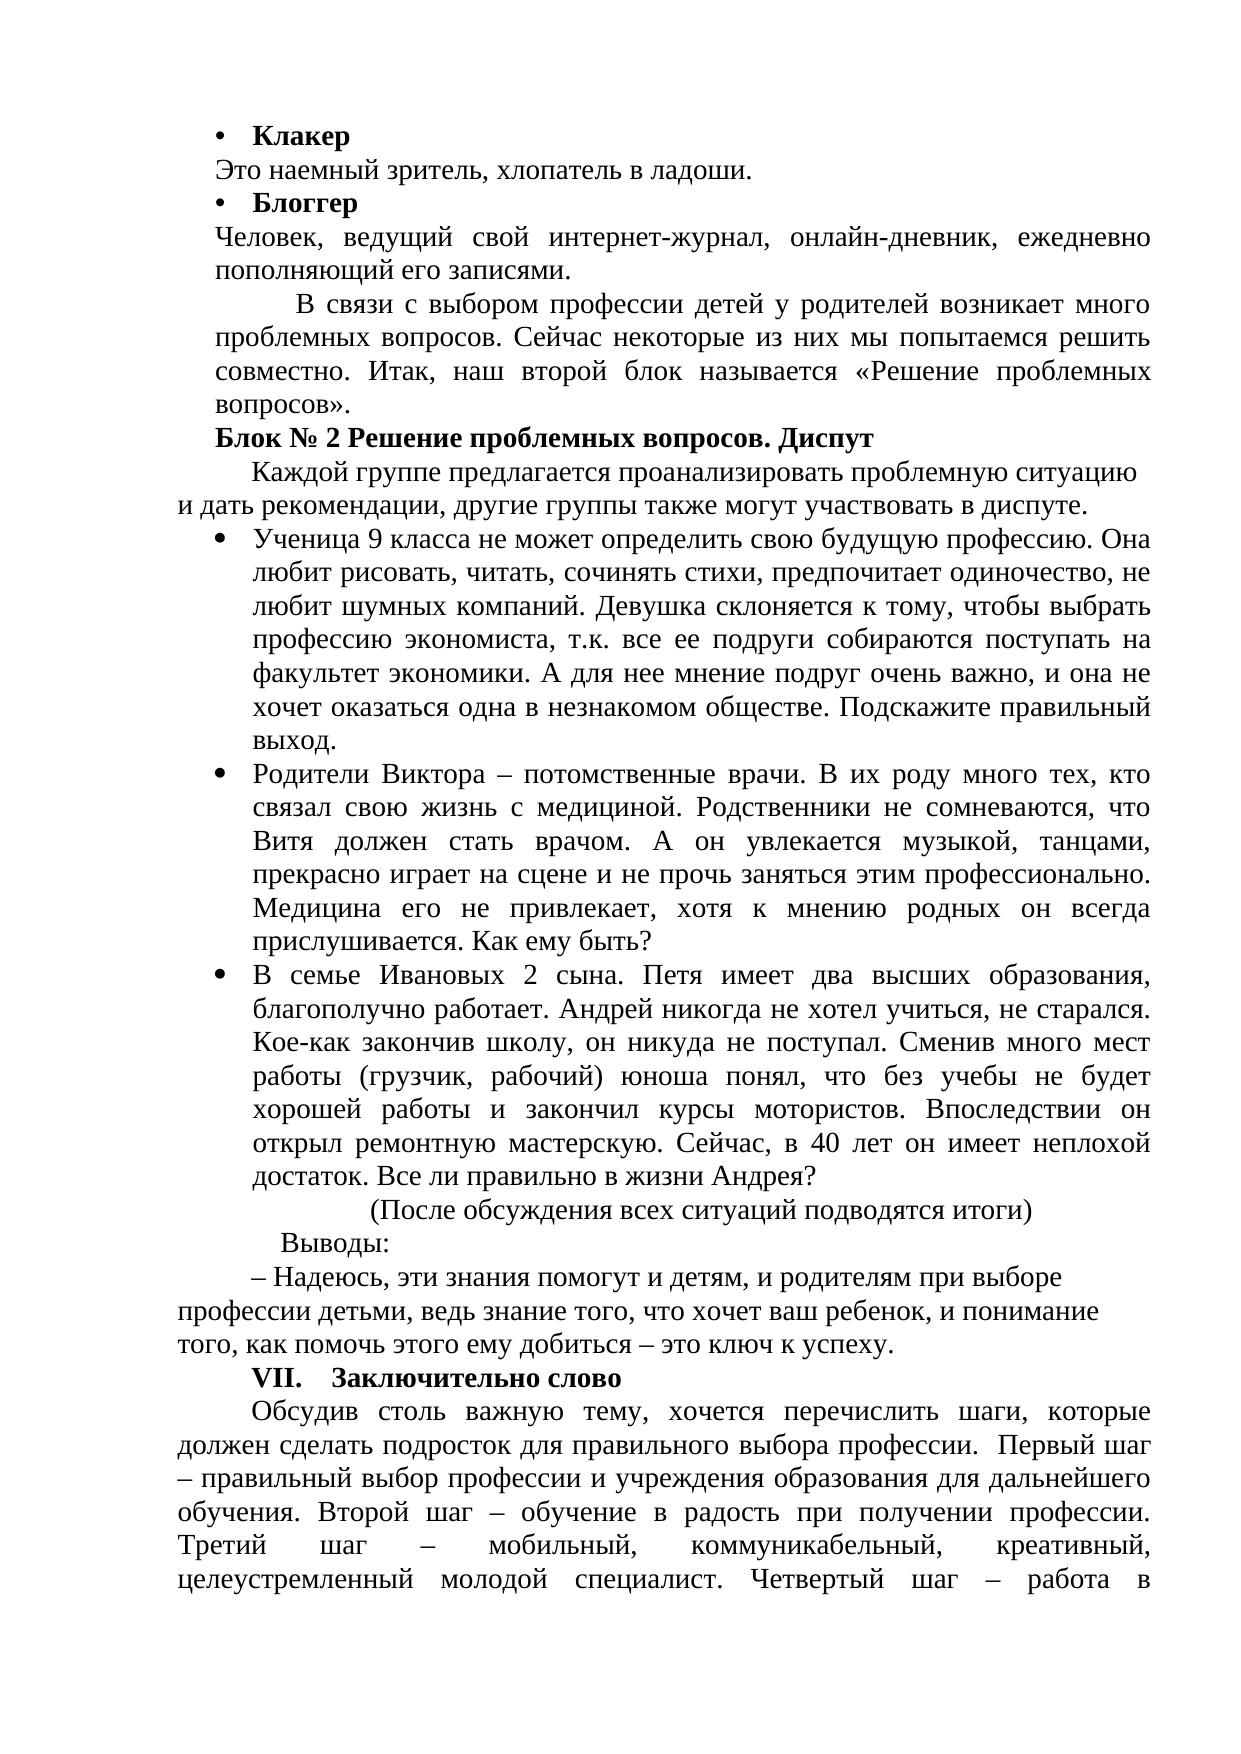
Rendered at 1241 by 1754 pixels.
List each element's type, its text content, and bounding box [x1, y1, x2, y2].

list Родители Виктора – потомственные врачи. В их роду много тех, кто связал свою жизнь с медициной. Родственники не сомневаются, что Витя должен стать врачом. А он увлекается музыкой, танцами, прекрасно играет на сцене и не прочь заняться этим профессионально. Медицина его не привлекает, хотя к мнению родных он всегда прислушивается. Как ему быть? [215, 756, 1152, 957]
text Блок № 2 Решение проблемных вопросов. Диспут [177, 420, 1152, 454]
text В связи с выбором профессии детей у родителей возникает много проблемных вопросов. Сейчас некоторые из них мы попытаемся решить совместно. Итак, наш второй блок называется «Решение проблемных вопросов». [215, 286, 1152, 420]
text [177, 1393, 1152, 1594]
text VII. Заключительно слово [177, 1360, 1152, 1393]
text – Надеюсь, эти знания помогут и детям, и родителям при выборе профессии детьми, ведь знание того, что хочет ваш ребенок, и понимание того, как помочь этого ему добиться – это ключ к успеху. [177, 1259, 1152, 1360]
list Блоггер [215, 185, 1152, 219]
text Выводы: [177, 1226, 1152, 1259]
list В семье Ивановых 2 сына. Петя имеет два высших образования, благополучно работает. Андрей никогда не хотел учиться, не старался. Кое-как закончив школу, он никуда не поступал. Сменив много мест работы (грузчик, рабочий) юноша понял, что без учебы не будет хорошей работы и закончил курсы мотористов. Впоследствии он открыл ремонтную мастерскую. Сейчас, в 40 лет он имеет неплохой достаток. Все ли правильно в жизни Андрея? [215, 957, 1152, 1192]
list Клакер [215, 118, 1152, 152]
text Каждой группе предлагается проанализировать проблемную ситуацию и дать рекомендации, другие группы также могут участвовать в диспуте. [177, 454, 1152, 521]
list Ученица 9 класса не может определить свою будущую профессию. Она любит рисовать, читать, сочинять стихи, предпочитает одиночество, не любит шумных компаний. Девушка склоняется к тому, чтобы выбрать профессию экономиста, т.к. все ее подруги собираются поступать на факультет экономики. А для нее мнение подруг очень важно, и она не хочет оказаться одна в незнакомом обществе. Подскажите правильный выход. [215, 521, 1152, 756]
text (После обсуждения всех ситуаций подводятся итоги) [177, 1192, 1152, 1226]
text Человек, ведущий свой интернет-журнал, онлайн-дневник, ежедневно пополняющий его записями. [215, 219, 1152, 286]
text Это наемный зритель, хлопатель в ладоши. [215, 152, 1152, 185]
